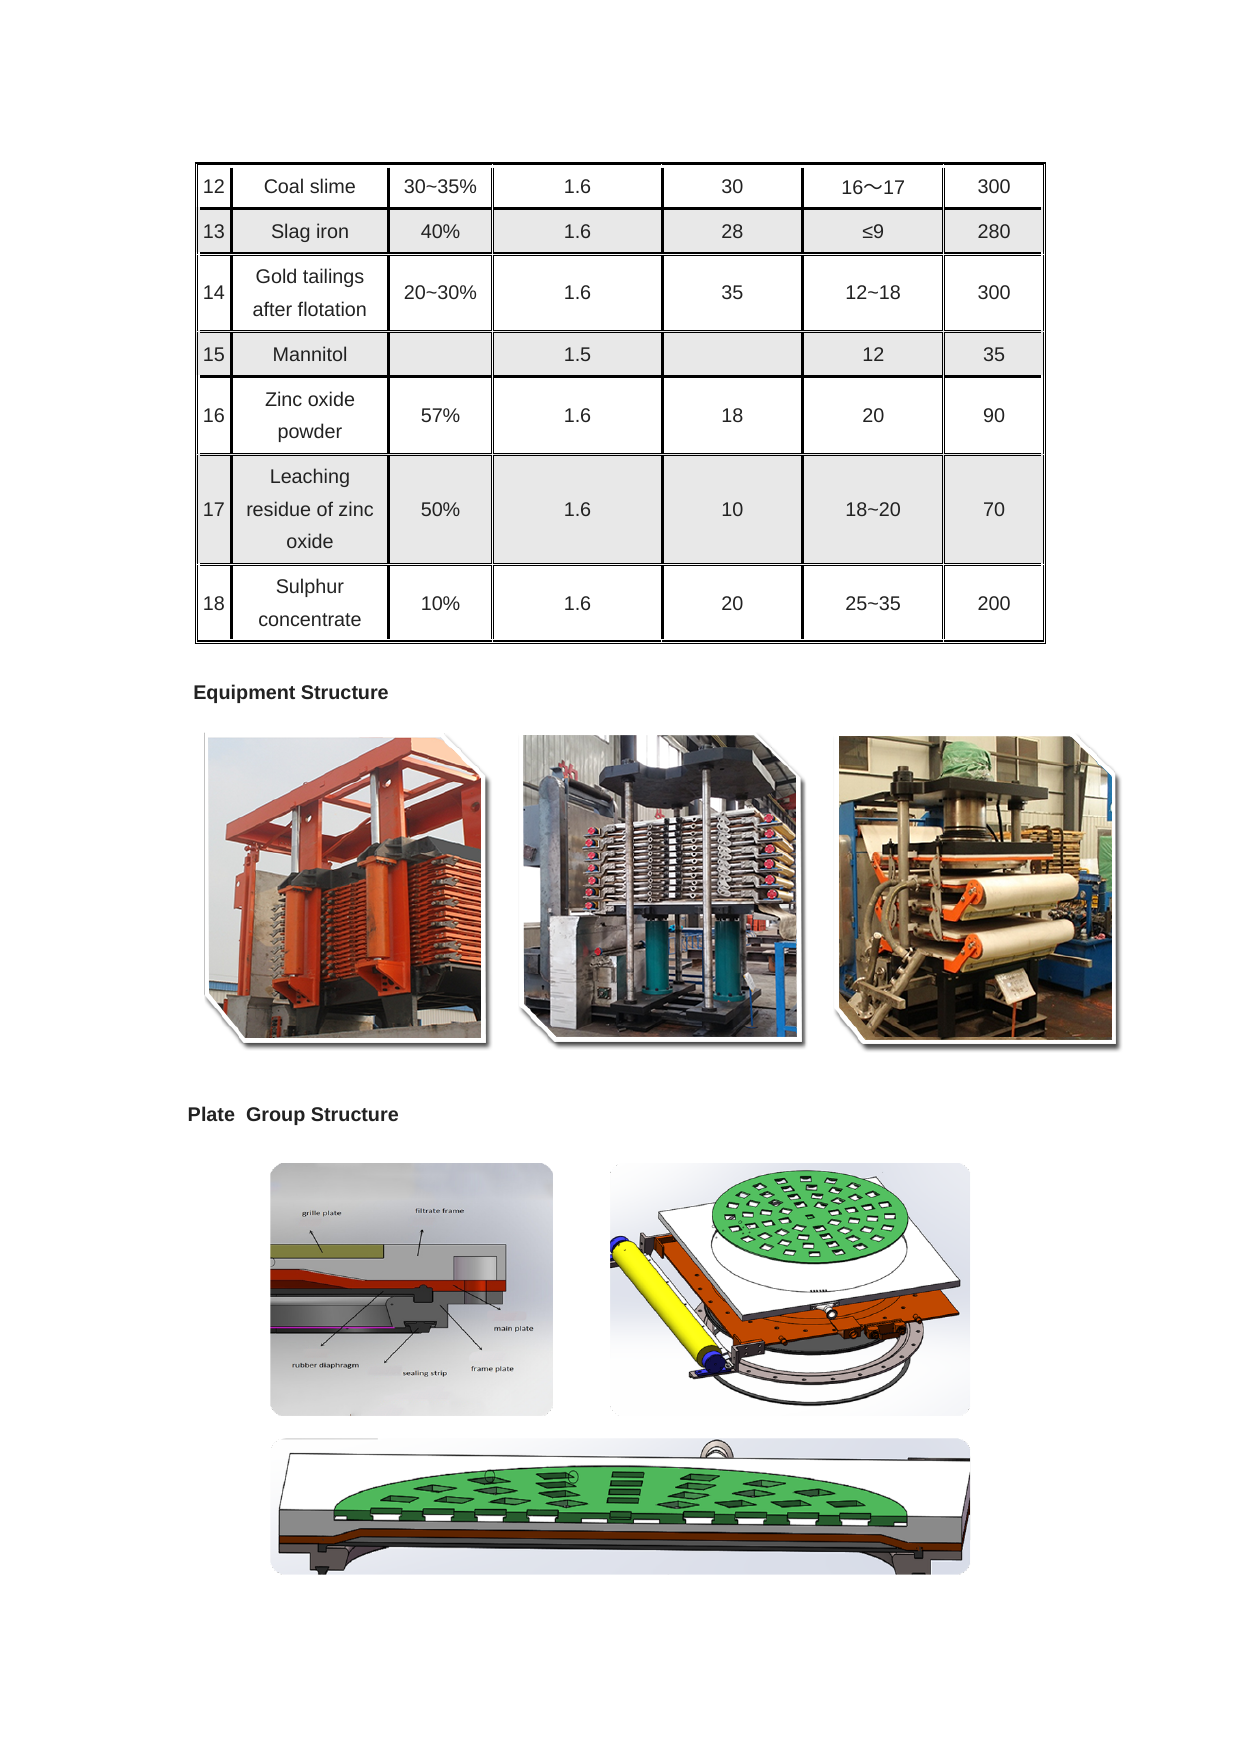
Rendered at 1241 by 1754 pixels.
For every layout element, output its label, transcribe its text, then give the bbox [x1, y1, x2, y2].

table_cell 30 [662, 165, 802, 207]
table_cell 35 [664, 256, 801, 330]
table_cell 280 [945, 207, 1043, 252]
table_cell 13 [198, 207, 230, 252]
table_cell 40% [390, 210, 491, 252]
table_cell 1.6 [494, 256, 661, 330]
table_cell 20~30% [390, 256, 491, 330]
table_cell ≤9 [804, 210, 942, 252]
picture [270, 1163, 971, 1575]
table_cell Coal slime [231, 165, 388, 207]
table_cell 300 [944, 165, 1043, 207]
table_cell 1.6 [494, 210, 661, 252]
table_cell 16 [198, 375, 230, 452]
table_cell Slag iron [233, 210, 387, 252]
picture [187, 713, 1132, 1061]
table_cell Zinc oxide powder [233, 378, 387, 452]
table_cell 16～17 [802, 165, 944, 207]
table_cell [390, 333, 491, 375]
table_cell 1.5 [494, 333, 661, 375]
table_cell Leaching residue of zinc oxide [233, 456, 387, 563]
table_cell 15 [196, 330, 231, 375]
table_cell 50% [390, 456, 491, 563]
text Plate Group Structure [187, 1098, 1053, 1131]
table_cell 1.6 [493, 566, 662, 640]
table_cell 18~20 [804, 456, 942, 563]
table_cell Sulphur concentrate [231, 566, 388, 640]
table_cell [664, 333, 801, 375]
table_cell 1.6 [493, 164, 662, 207]
table_cell 300 [945, 252, 1043, 330]
table_cell 90 [945, 375, 1043, 452]
table_cell 18 [196, 563, 231, 640]
table_cell 12~18 [804, 256, 942, 330]
table_cell 10% [388, 566, 492, 640]
table_cell 28 [664, 210, 801, 252]
table_cell Gold tailings after flotation [233, 256, 387, 330]
table_cell Mannitol [233, 333, 387, 375]
table_cell 10 [664, 456, 801, 563]
table_cell 57% [390, 378, 491, 452]
table_cell 18 [664, 378, 801, 452]
table_cell 35 [944, 330, 1044, 375]
table_cell 20 [804, 378, 942, 452]
table_cell 1.6 [494, 378, 661, 452]
table_cell 17 [198, 453, 230, 563]
table_cell 12 [198, 165, 231, 207]
table_cell 14 [198, 252, 230, 330]
table_cell 25~35 [802, 566, 944, 640]
text Equipment Structure [187, 676, 1053, 708]
table_cell 20 [662, 566, 802, 640]
table_cell 1.6 [494, 456, 661, 563]
table_cell 30~35% [388, 165, 492, 207]
table_cell 12 [804, 333, 942, 375]
table_cell 70 [945, 453, 1043, 563]
table_cell 200 [944, 563, 1044, 640]
